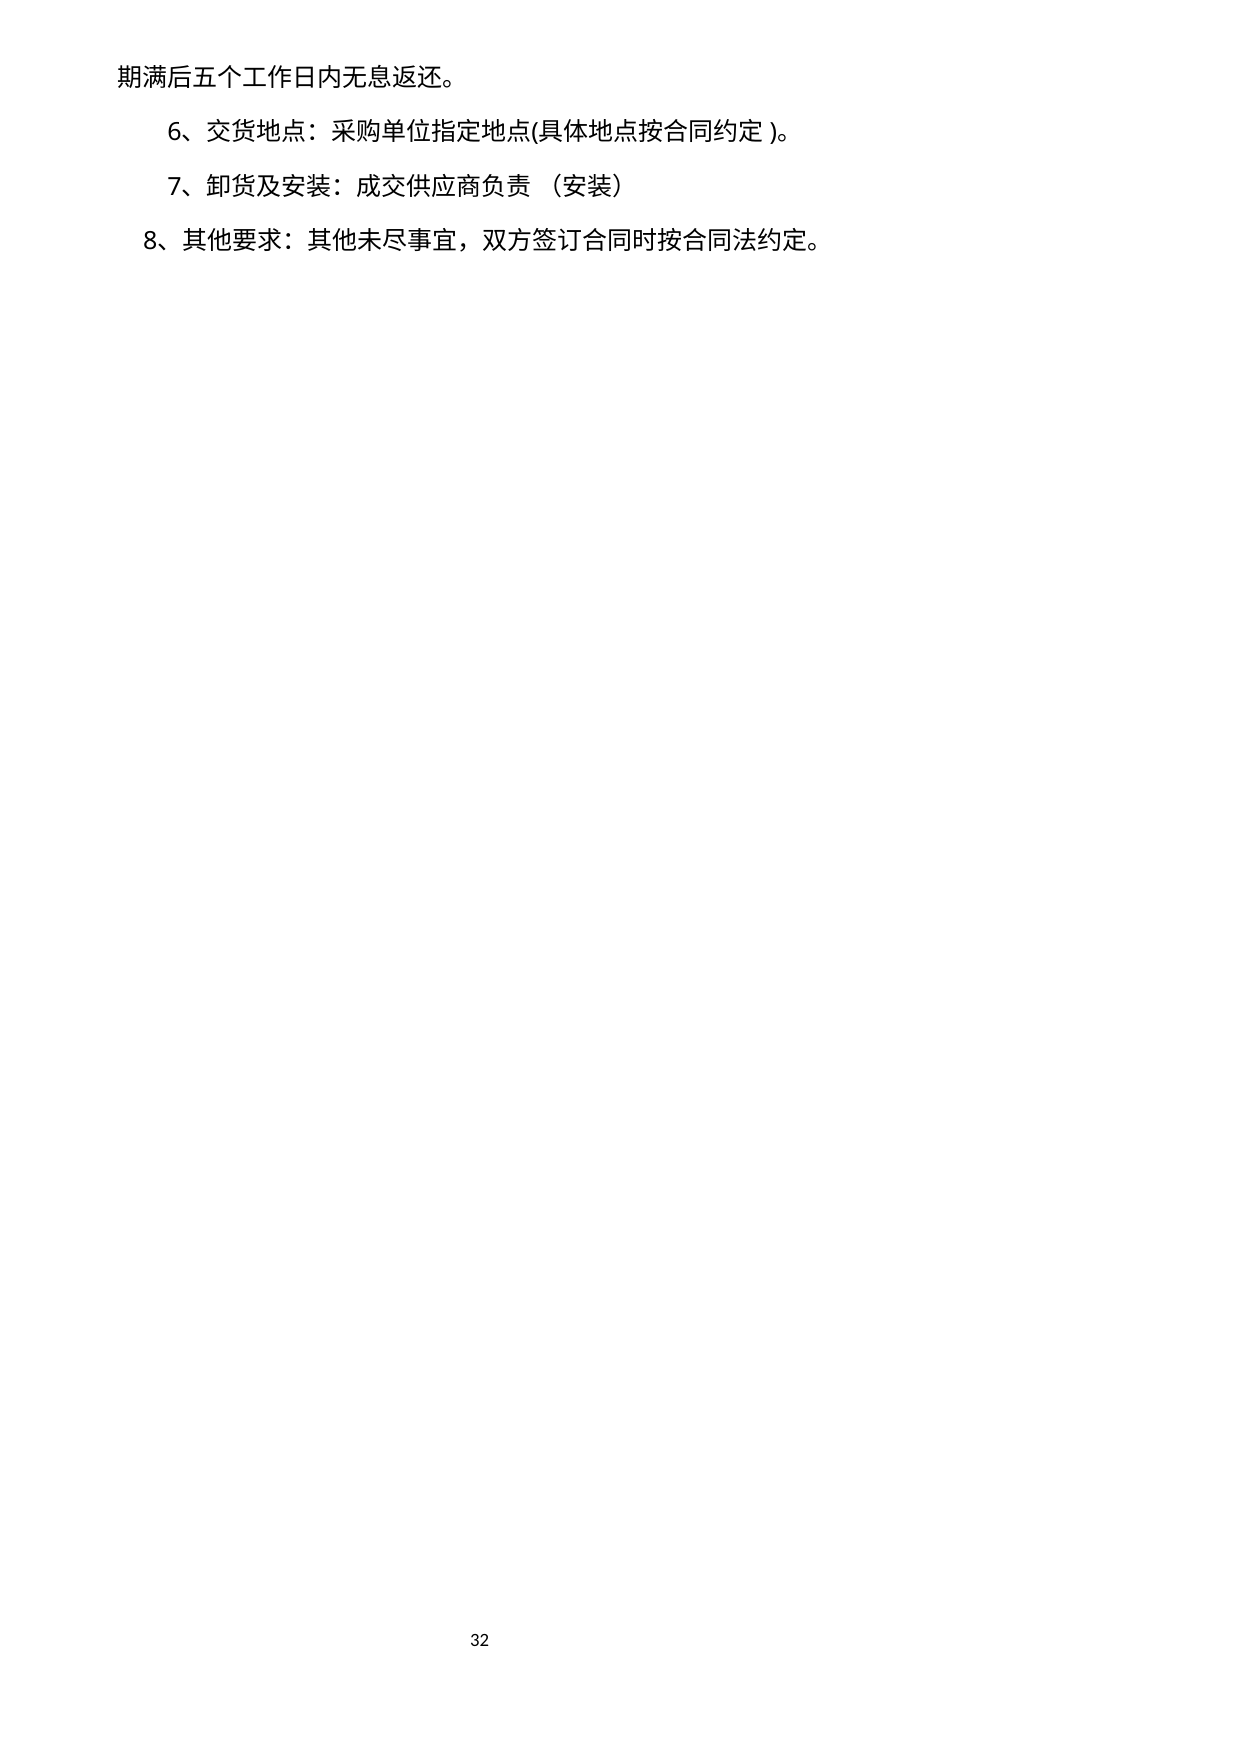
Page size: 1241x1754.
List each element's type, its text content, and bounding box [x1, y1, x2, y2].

text 8、其他要求：其他未尽事宜，双方签订合同时按合同法约定。 [117, 221, 1123, 257]
text 6、交货地点：采购单位指定地点(具体地点按合同约定 )。 [117, 112, 1123, 148]
text 7、卸货及安装：成交供应商负责 （安装） [117, 166, 1123, 202]
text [117, 57, 1123, 94]
